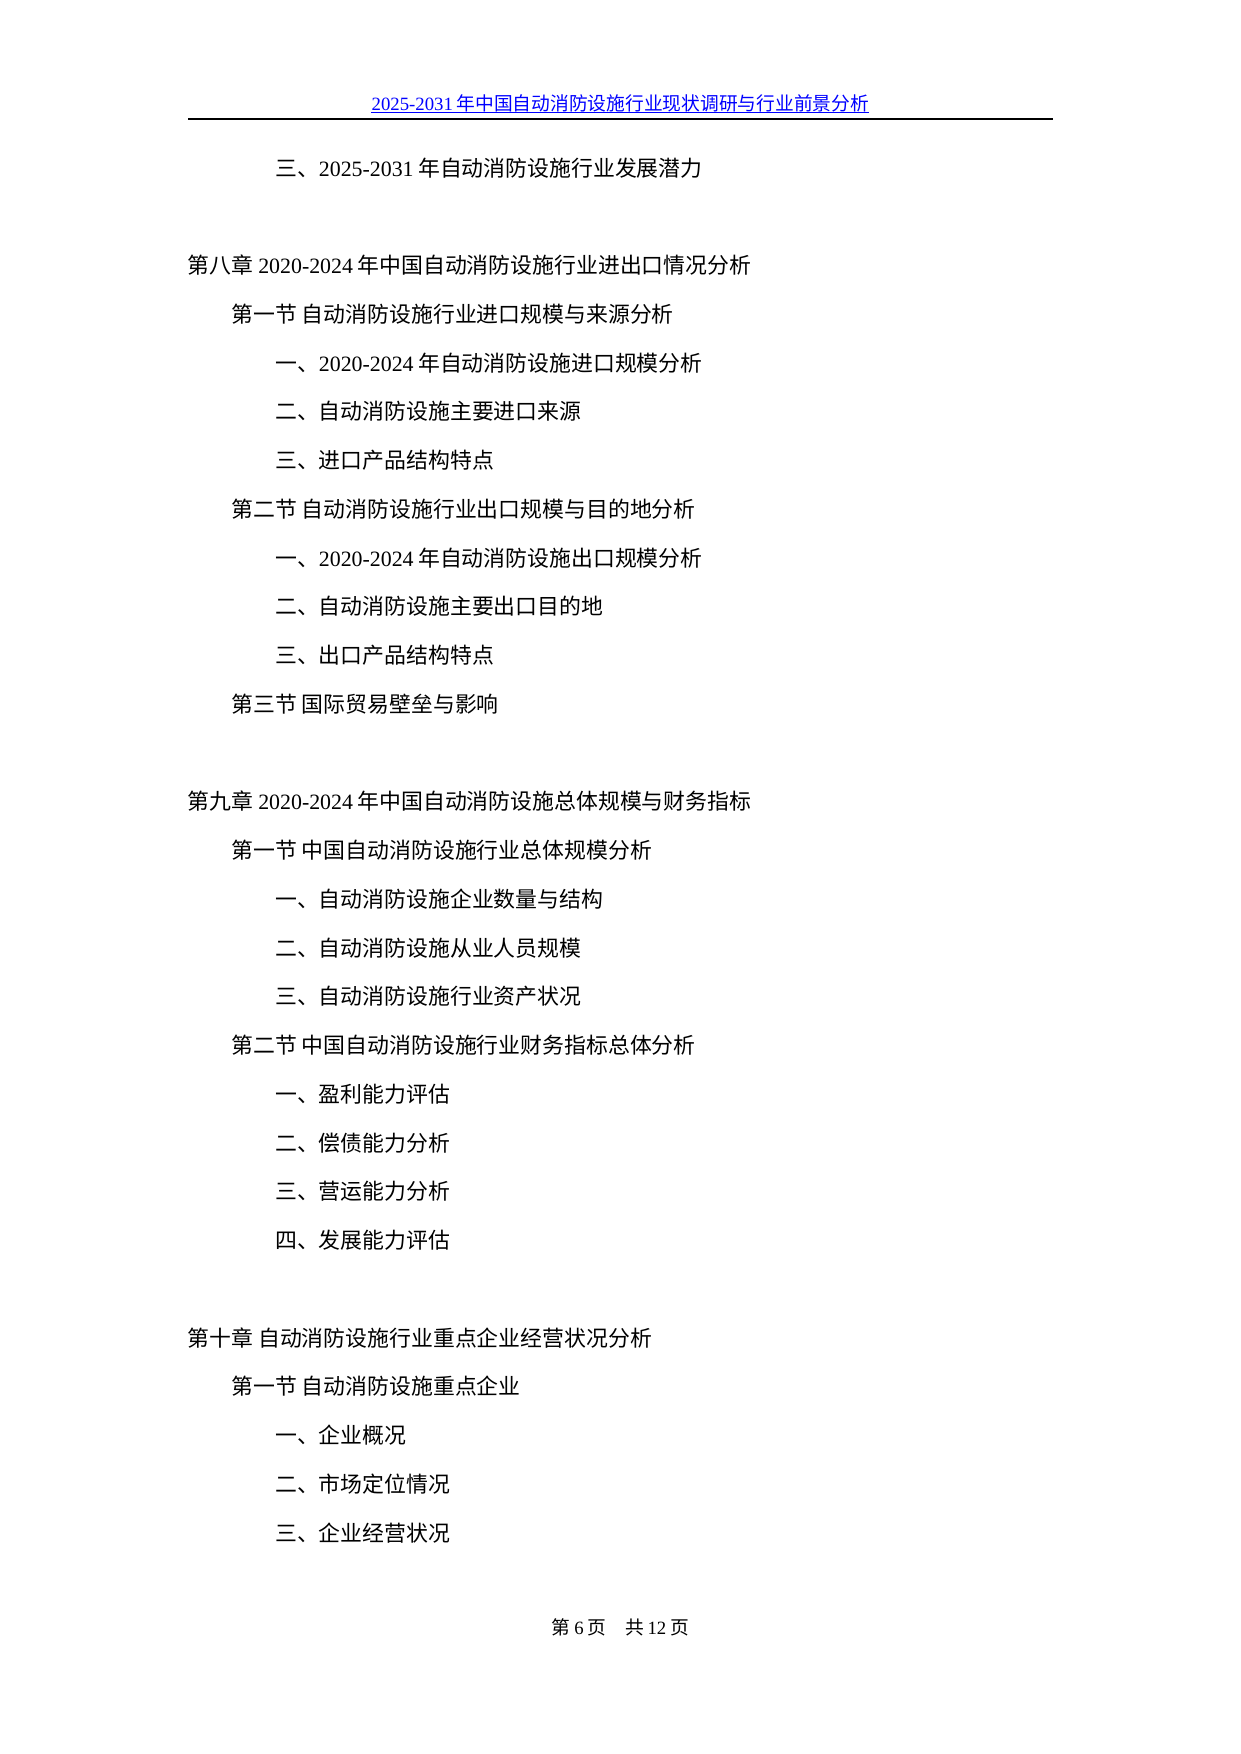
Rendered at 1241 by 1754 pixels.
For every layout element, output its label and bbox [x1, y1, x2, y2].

text [187, 150, 1053, 1548]
